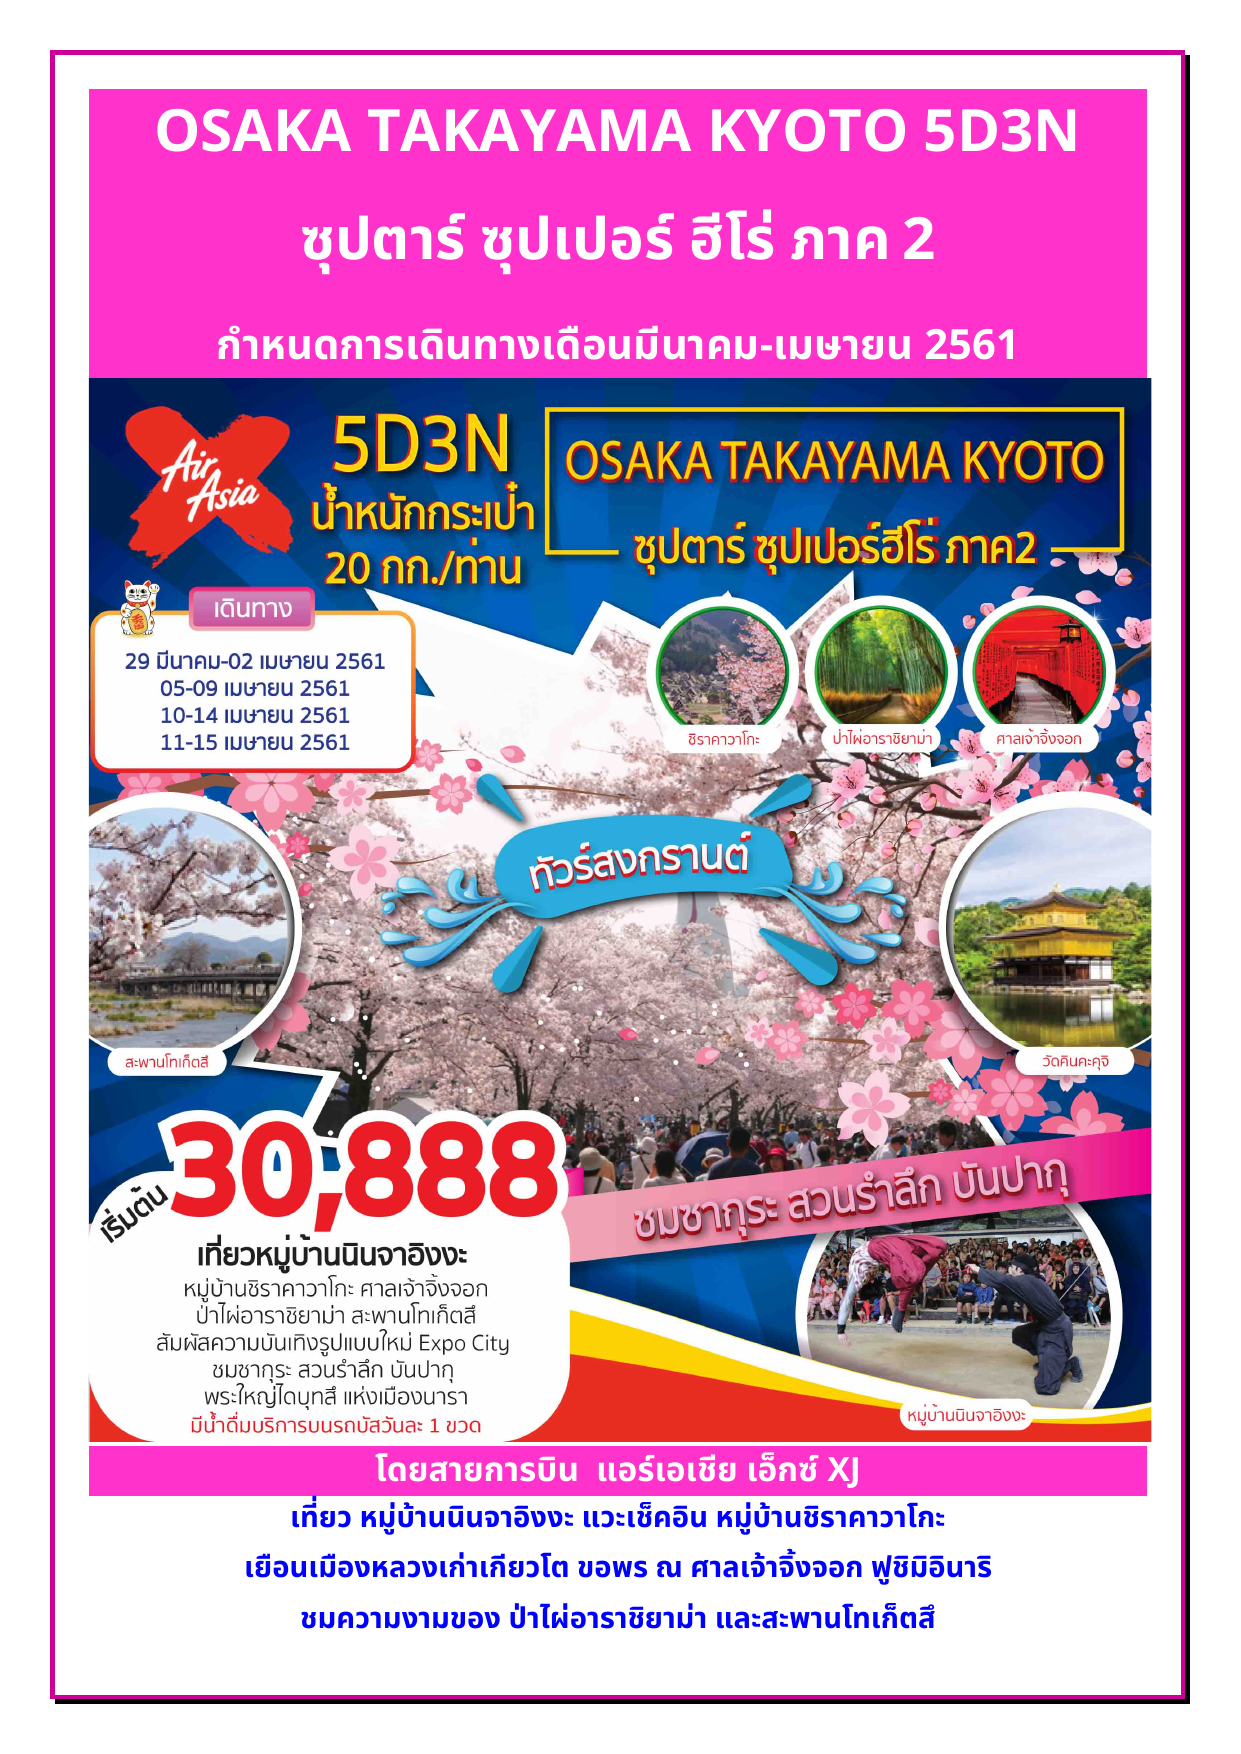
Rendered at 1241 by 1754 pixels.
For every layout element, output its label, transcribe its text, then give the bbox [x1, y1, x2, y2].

text เที่ยว หมู่บ้านนินจาอิงงะ แวะเช็คอิน หมู่บ้านชิราคาวาโกะ [89, 1496, 1147, 1540]
text ซุปตาร์ ซุปเปอร์ ฮีโร่ ภาค2 [89, 197, 1147, 286]
text เยือนเมืองหลวงเก่าเกียวโต ขอพร ณ ศาลเจ้าจิ้งจอก ฟูชิมิอินาริ [89, 1547, 1147, 1591]
text ชมความงามของ ป่าไผ่อาราชิยาม่า และสะพานโทเก็ตสึ [89, 1597, 1147, 1641]
text กำหนดการเดินทางเดือนมีนาคม-เมษายน 2561 [89, 315, 1147, 378]
text OSAKA TAKAYAMA KYOTO 5D3N [89, 89, 1147, 168]
text โดยสายการบิน แอร์เอเชีย เอ็กซ์ XJ [89, 1446, 1147, 1496]
picture [88, 378, 1152, 1442]
